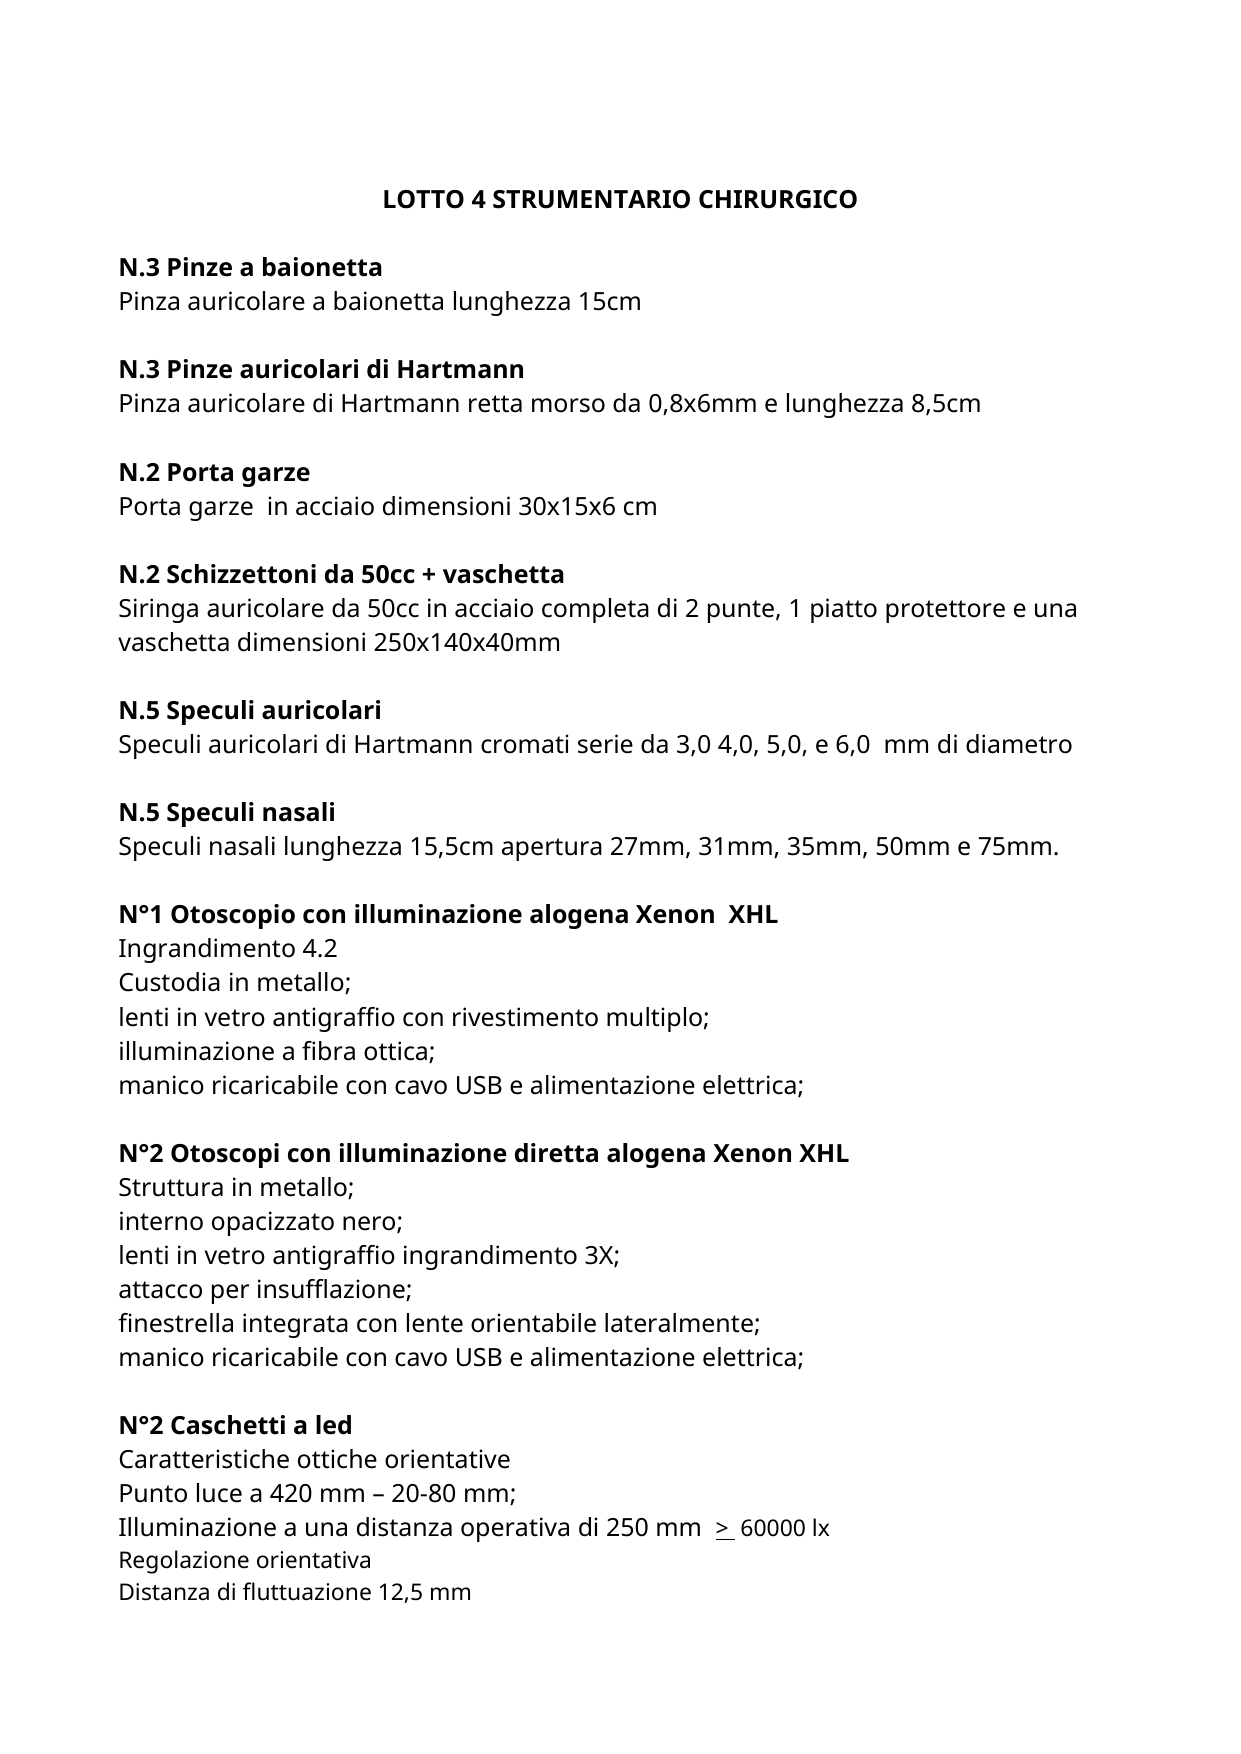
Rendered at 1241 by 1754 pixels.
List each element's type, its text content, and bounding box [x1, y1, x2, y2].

text Struttura in metallo; [118, 1169, 1122, 1203]
text Ingrandimento 4.2 [118, 931, 1122, 965]
text lenti in vetro antigraffio ingrandimento 3X; [118, 1238, 1122, 1272]
text N.2 Porta garze [118, 454, 1122, 488]
text N°2 Caschetti a led [118, 1408, 1122, 1442]
text Speculi auricolari di Hartmann cromati serie da 3,0 4,0, 5,0, e 6,0 mm di diametro [118, 727, 1122, 761]
text Caratteristiche ottiche orientative [118, 1442, 1122, 1476]
text Siringa auricolare da 50cc in acciaio completa di 2 punte, 1 piatto protettore e una vaschetta dimensioni 250x140x40mm [118, 590, 1122, 658]
text Porta garze in acciaio dimensioni 30x15x6 cm [118, 488, 1122, 522]
text lenti in vetro antigraffio con rivestimento multiplo; [118, 999, 1122, 1033]
text Distanza di fluttuazione 12,5 mm [118, 1575, 1122, 1607]
text manico ricaricabile con cavo USB e alimentazione elettrica; [118, 1067, 1122, 1101]
text Pinza auricolare a baionetta lunghezza 15cm [118, 284, 1122, 318]
text manico ricaricabile con cavo USB e alimentazione elettrica; [118, 1340, 1122, 1374]
text Pinza auricolare di Hartmann retta morso da 0,8x6mm e lunghezza 8,5cm [118, 386, 1122, 420]
text LOTTO 4 STRUMENTARIO CHIRURGICO [118, 182, 1122, 216]
text N°2 Otoscopi con illuminazione diretta alogena Xenon XHL [118, 1135, 1122, 1169]
text attacco per insufflazione; [118, 1272, 1122, 1306]
text Custodia in metallo; [118, 965, 1122, 999]
text N°1 Otoscopio con illuminazione alogena Xenon XHL [118, 897, 1122, 931]
text N.5 Speculi auricolari [118, 693, 1122, 727]
text illuminazione a fibra ottica; [118, 1033, 1122, 1067]
text Speculi nasali lunghezza 15,5cm apertura 27mm, 31mm, 35mm, 50mm e 75mm. [118, 829, 1122, 863]
text finestrella integrata con lente orientabile lateralmente; [118, 1306, 1122, 1340]
text Illuminazione a una distanza operativa di 250 mm > 60000 lx [118, 1510, 1122, 1544]
text N.2 Schizzettoni da 50cc + vaschetta [118, 556, 1122, 590]
text N.3 Pinze auricolari di Hartmann [118, 352, 1122, 386]
text N.3 Pinze a baionetta [118, 250, 1122, 284]
text interno opacizzato nero; [118, 1203, 1122, 1238]
text N.5 Speculi nasali [118, 795, 1122, 829]
text Punto luce a 420 mm – 20-80 mm; [118, 1476, 1122, 1510]
text Regolazione orientativa [118, 1544, 1122, 1575]
